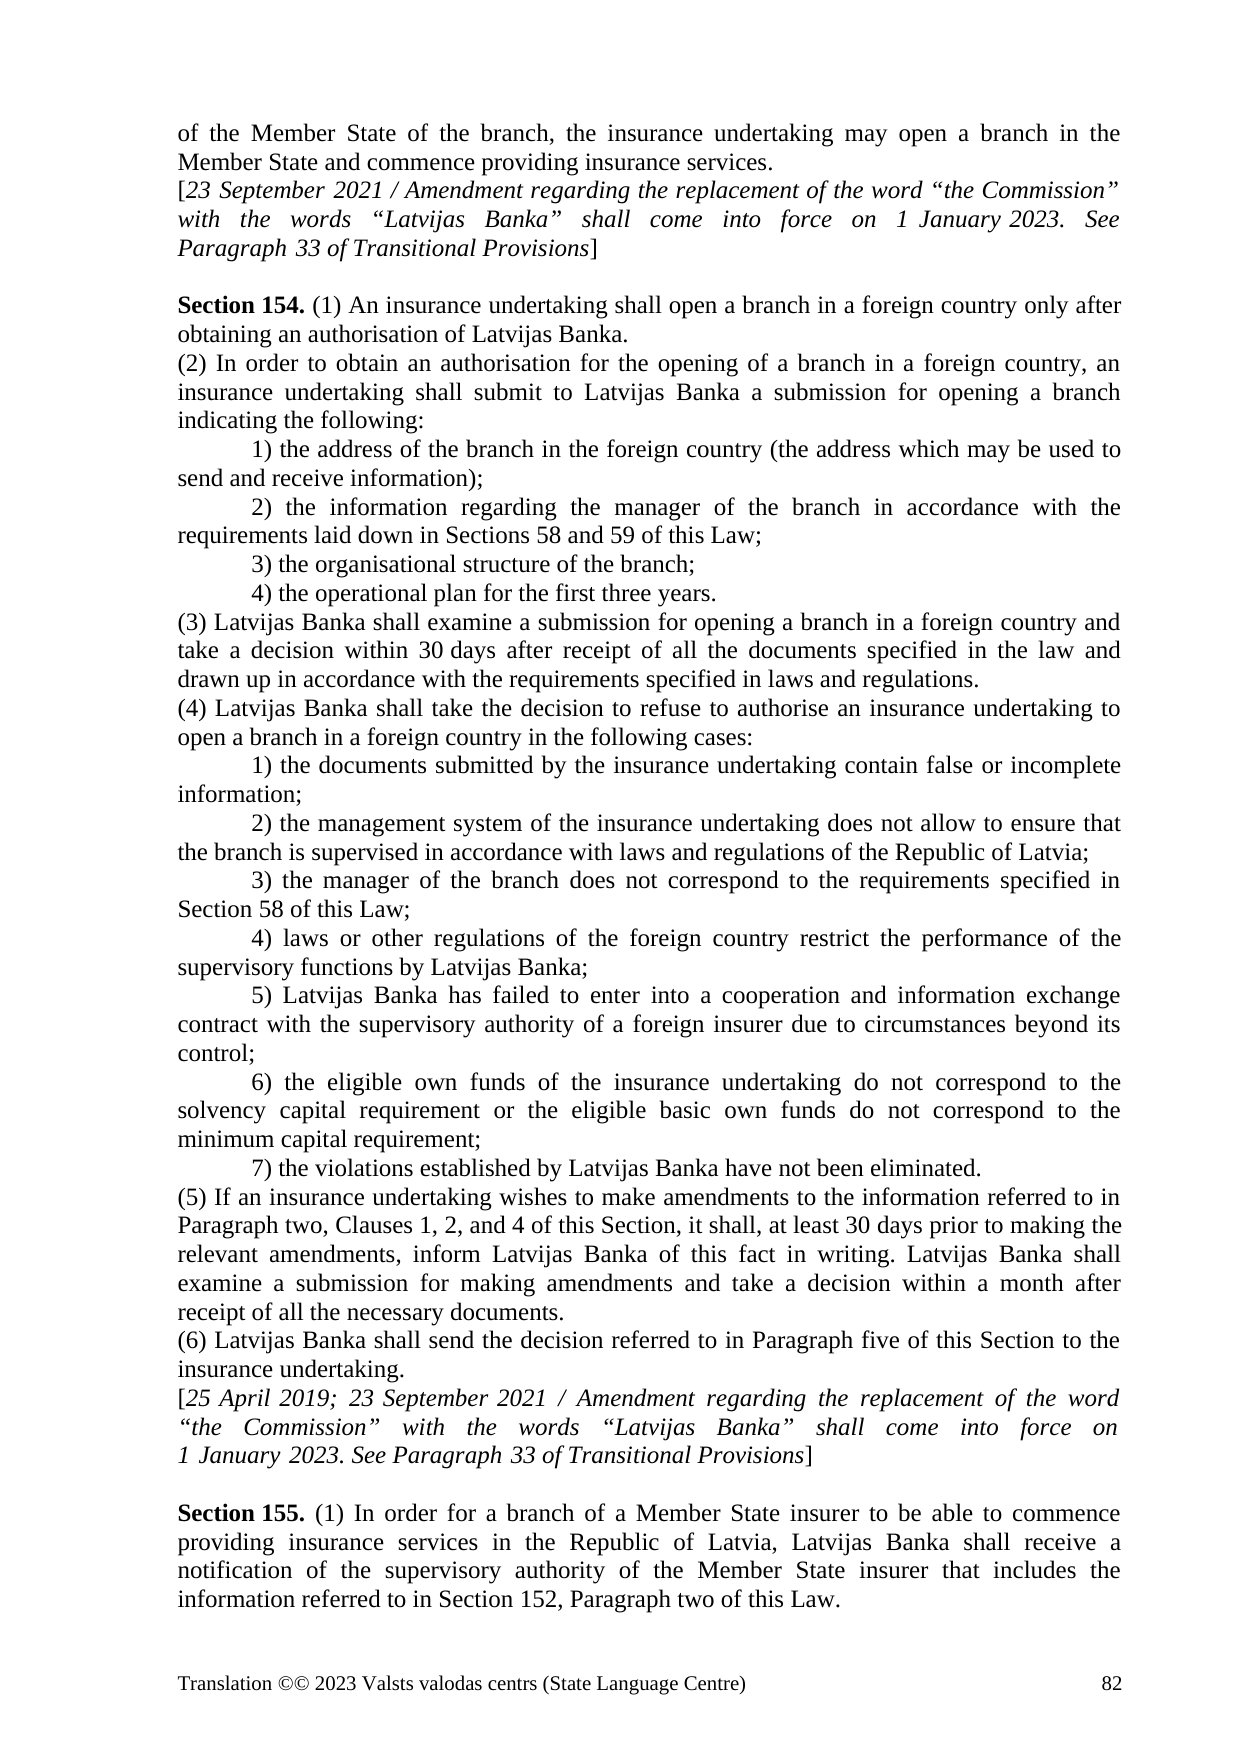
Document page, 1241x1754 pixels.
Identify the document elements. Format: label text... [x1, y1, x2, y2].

text (5) If an insurance undertaking wishes to make amendments to the information referred to in Paragraph two, Clauses 1, 2, and 4 of this Section, it shall, at least 30 days prior to making the relevant amendments, inform Latvijas Banka of this fact in writing. Latvijas Banka shall examine a submission for making amendments and take a decision within a month after receipt of all the necessary documents. [177, 1182, 1122, 1326]
text 3) the manager of the branch does not correspond to the requirements specified in Section 58 of this Law; [177, 866, 1122, 923]
text 4) laws or other regulations of the foreign country restrict the performance of the supervisory functions by Latvijas Banka; [177, 923, 1122, 981]
text 4) the operational plan for the first three years. [177, 578, 1122, 607]
text 5) Latvijas Banka has failed to enter into a cooperation and information exchange contract with the supervisory authority of a foreign insurer due to circumstances beyond its control; [177, 981, 1122, 1067]
text (2) In order to obtain an authorisation for the opening of a branch in a foreign country, an insurance undertaking shall submit to Latvijas Banka a submission for opening a branch indicating the following: [177, 348, 1122, 434]
text Section 155. (1) In order for a branch of a Member State insurer to be able to commence providing insurance services in the Republic of Latvia, Latvijas Banka shall receive a notification of the supervisory authority of the Member State insurer that includes the information referred to in Section 152, Paragraph two of this Law. [177, 1498, 1122, 1613]
text 2) the information regarding the manager of the branch in accordance with the requirements laid down in Sections 58 and 59 of this Law; [177, 492, 1122, 549]
text 3) the organisational structure of the branch; [177, 549, 1122, 578]
text Section 154. (1) An insurance undertaking shall open a branch in a foreign country only after obtaining an authorisation of Latvijas Banka. [177, 291, 1122, 348]
text [23 September 2021 / Amendment regarding the replacement of the word “the Commission” with the words “Latvijas Banka” shall come into force on 1 January 2023. See Paragraph 33 of Transitional Provisions] [177, 176, 1122, 262]
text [177, 118, 1122, 176]
text 1) the address of the branch in the foreign country (the address which may be used to send and receive information); [177, 434, 1122, 492]
text (4) Latvijas Banka shall take the decision to refuse to authorise an insurance undertaking to open a branch in a foreign country in the following cases: [177, 693, 1122, 751]
text 1) the documents submitted by the insurance undertaking contain false or incomplete information; [177, 751, 1122, 808]
text 2) the management system of the insurance undertaking does not allow to ensure that the branch is supervised in accordance with laws and regulations of the Republic of Latvia; [177, 808, 1122, 866]
text [25 April 2019; 23 September 2021 / Amendment regarding the replacement of the word “the Commission” with the words “Latvijas Banka” shall come into force on 1 January 2023. See Paragraph 33 of Transitional Provisions] [177, 1383, 1122, 1469]
text 6) the eligible own funds of the insurance undertaking do not correspond to the solvency capital requirement or the eligible basic own funds do not correspond to the minimum capital requirement; [177, 1067, 1122, 1153]
text (6) Latvijas Banka shall send the decision referred to in Paragraph five of this Section to the insurance undertaking. [177, 1326, 1122, 1383]
text (3) Latvijas Banka shall examine a submission for opening a branch in a foreign country and take a decision within 30 days after receipt of all the documents specified in the law and drawn up in accordance with the requirements specified in laws and regulations. [177, 607, 1122, 693]
text 7) the violations established by Latvijas Banka have not been eliminated. [177, 1153, 1122, 1182]
